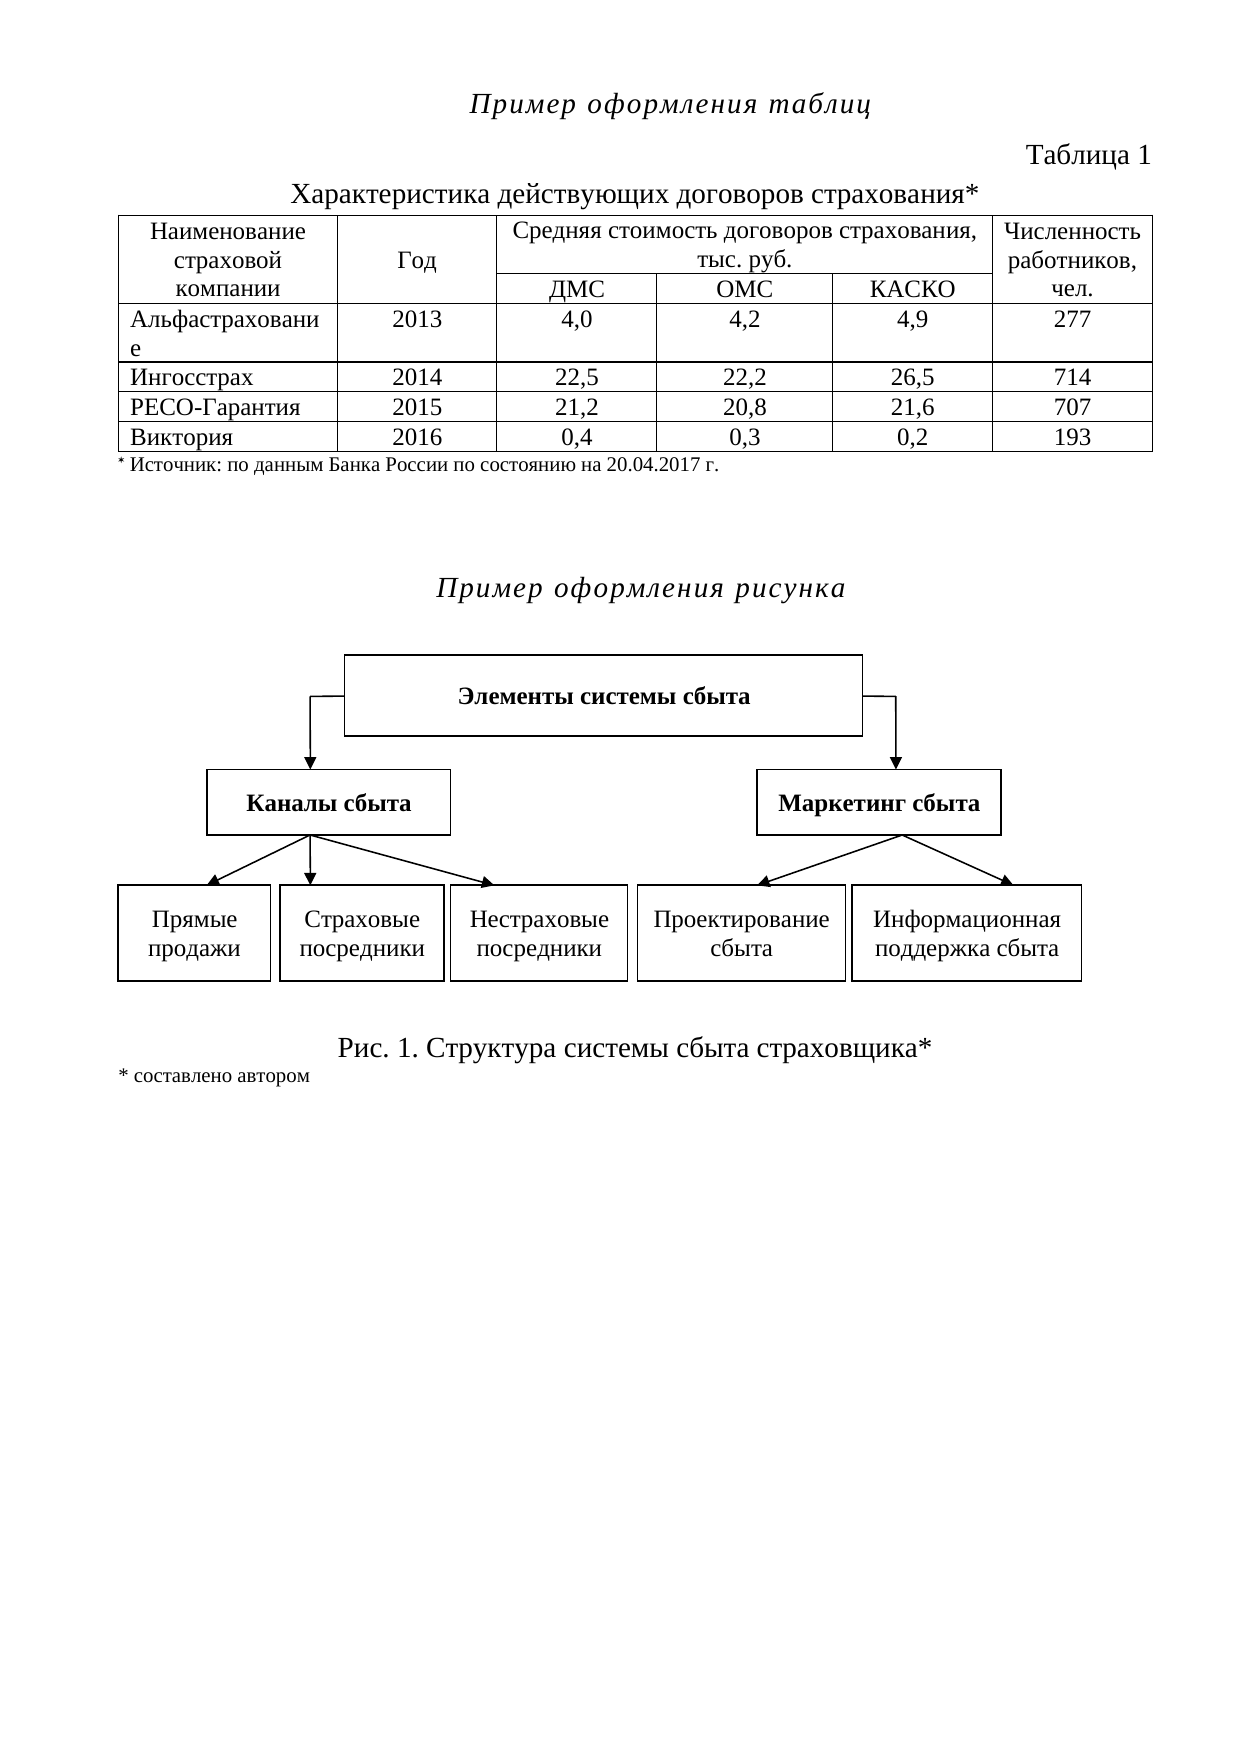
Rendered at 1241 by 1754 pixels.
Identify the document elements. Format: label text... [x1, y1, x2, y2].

table_cell 21,2 [497, 392, 656, 421]
table_cell ДМС [497, 274, 656, 303]
table_cell 277 [993, 304, 1152, 361]
table_cell 4,0 [497, 304, 656, 361]
table_cell 707 [993, 392, 1152, 421]
table_header Наименование страховой компании [119, 216, 337, 303]
table_header Численность работников, чел. [993, 216, 1152, 303]
text Пример оформления рисунка [118, 571, 1152, 604]
table_cell 4,2 [657, 304, 832, 361]
text Источник: по данным Банка России по состоянию на 20.04.2017 г. [118, 452, 1152, 476]
table_cell 0,4 [497, 422, 656, 451]
table_cell Ингосстрах [119, 363, 337, 391]
table_cell 2015 [338, 392, 496, 421]
table_cell 21,6 [833, 392, 992, 421]
table_cell 193 [993, 422, 1152, 451]
table_cell 4,9 [833, 304, 992, 361]
table_cell Виктория [119, 422, 337, 451]
table_cell 2016 [338, 422, 496, 451]
table_cell КАСКО [833, 274, 992, 303]
table_header Год [338, 216, 496, 303]
text Рис. 1. Структура системы сбыта страховщика* [118, 1030, 1152, 1063]
table_cell 20,8 [657, 392, 832, 421]
table_cell 22,5 [497, 363, 656, 391]
table_cell РЕСО-Гарантия [119, 392, 337, 421]
table_cell 714 [993, 363, 1152, 391]
text Таблица 1 [118, 137, 1152, 171]
table_cell Альфастрахование [119, 304, 337, 361]
text Характеристика действующих договоров страхования* [118, 176, 1152, 209]
table_cell 0,2 [833, 422, 992, 451]
table_cell 0,3 [657, 422, 832, 451]
table_cell ОМС [657, 274, 832, 303]
table_cell 2013 [338, 304, 496, 361]
text * составлено автором [118, 1063, 1152, 1087]
table_header Средняя стоимость договоров страхования, тыс. руб. [497, 216, 992, 273]
table_cell 2014 [338, 363, 496, 391]
text Пример оформления таблиц [118, 86, 1152, 120]
table_cell 22,2 [657, 363, 832, 391]
table_cell 26,5 [833, 363, 992, 391]
